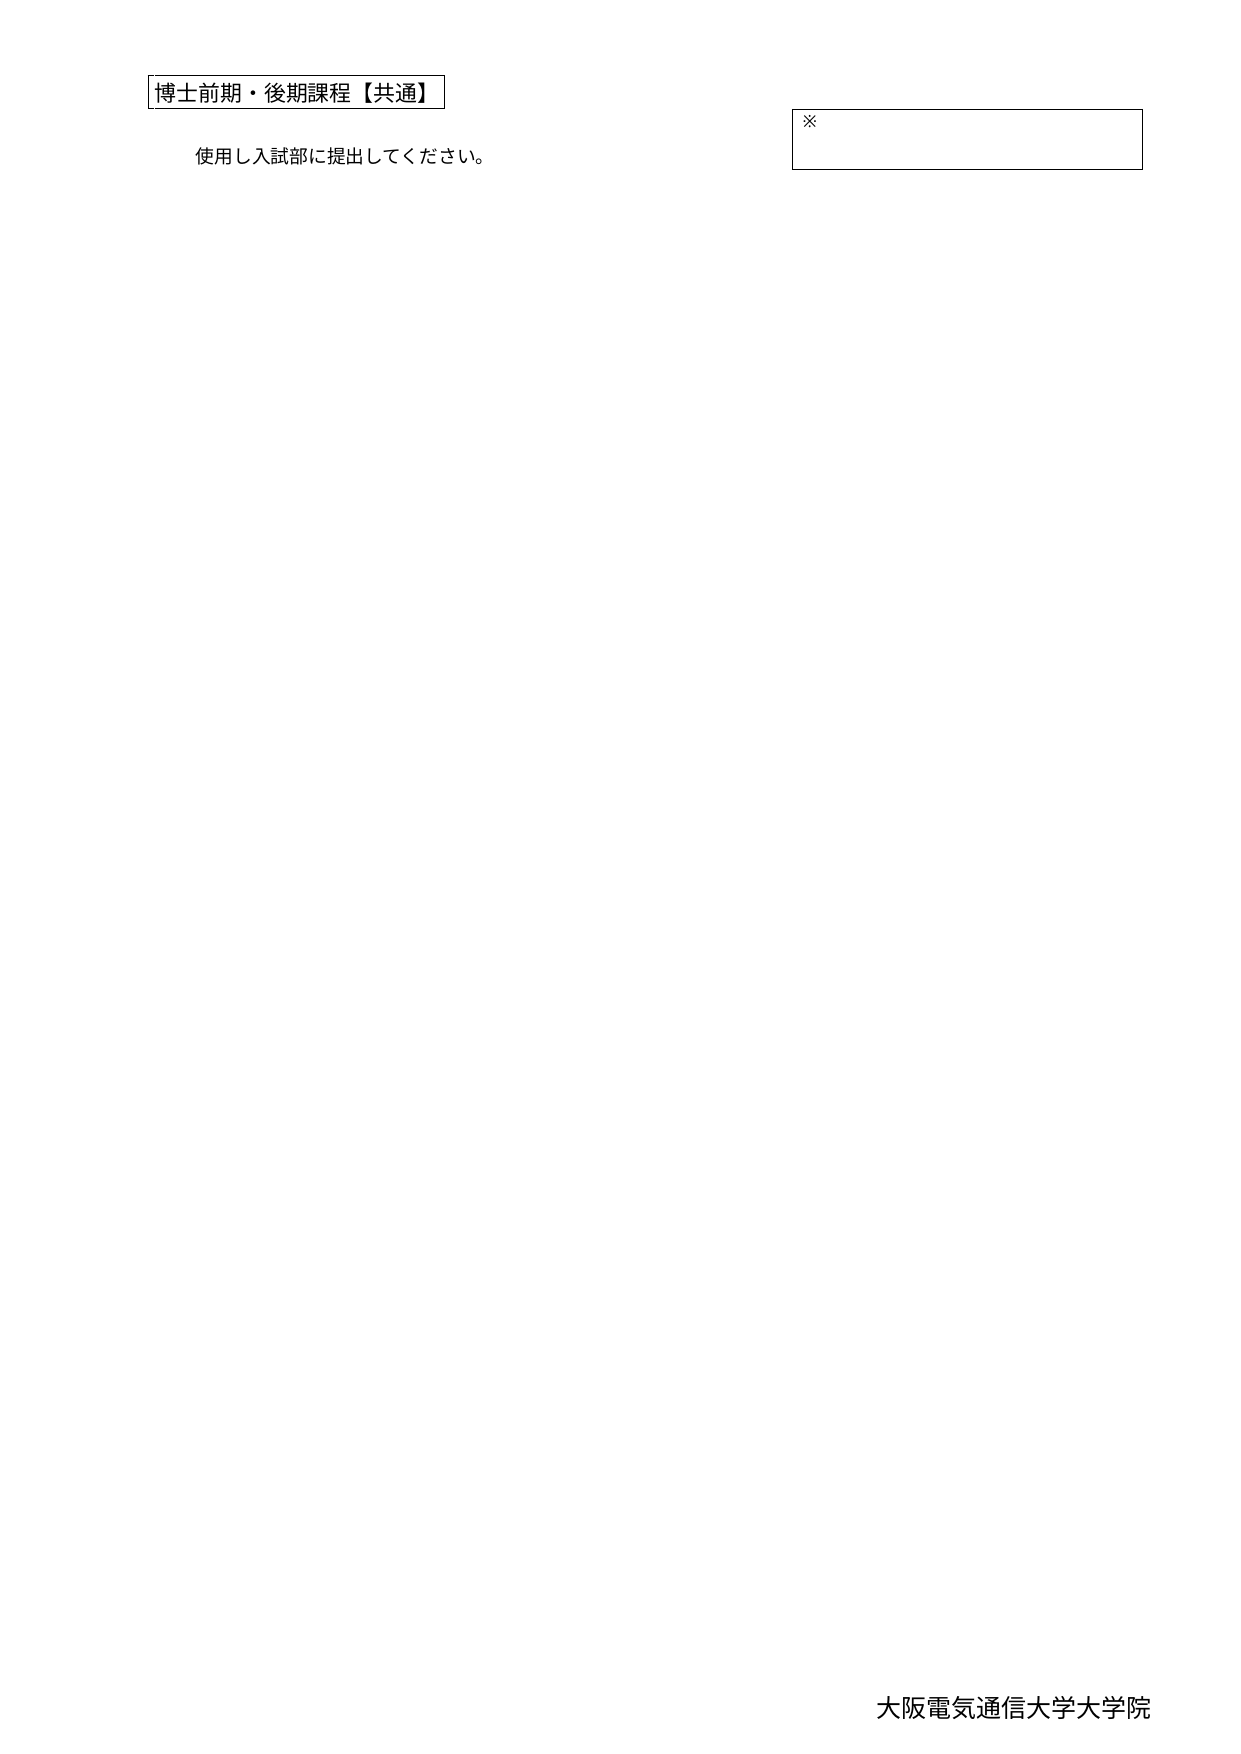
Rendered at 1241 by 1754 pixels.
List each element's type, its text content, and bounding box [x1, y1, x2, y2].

table_cell ※ [793, 110, 1142, 169]
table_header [148, 109, 792, 169]
